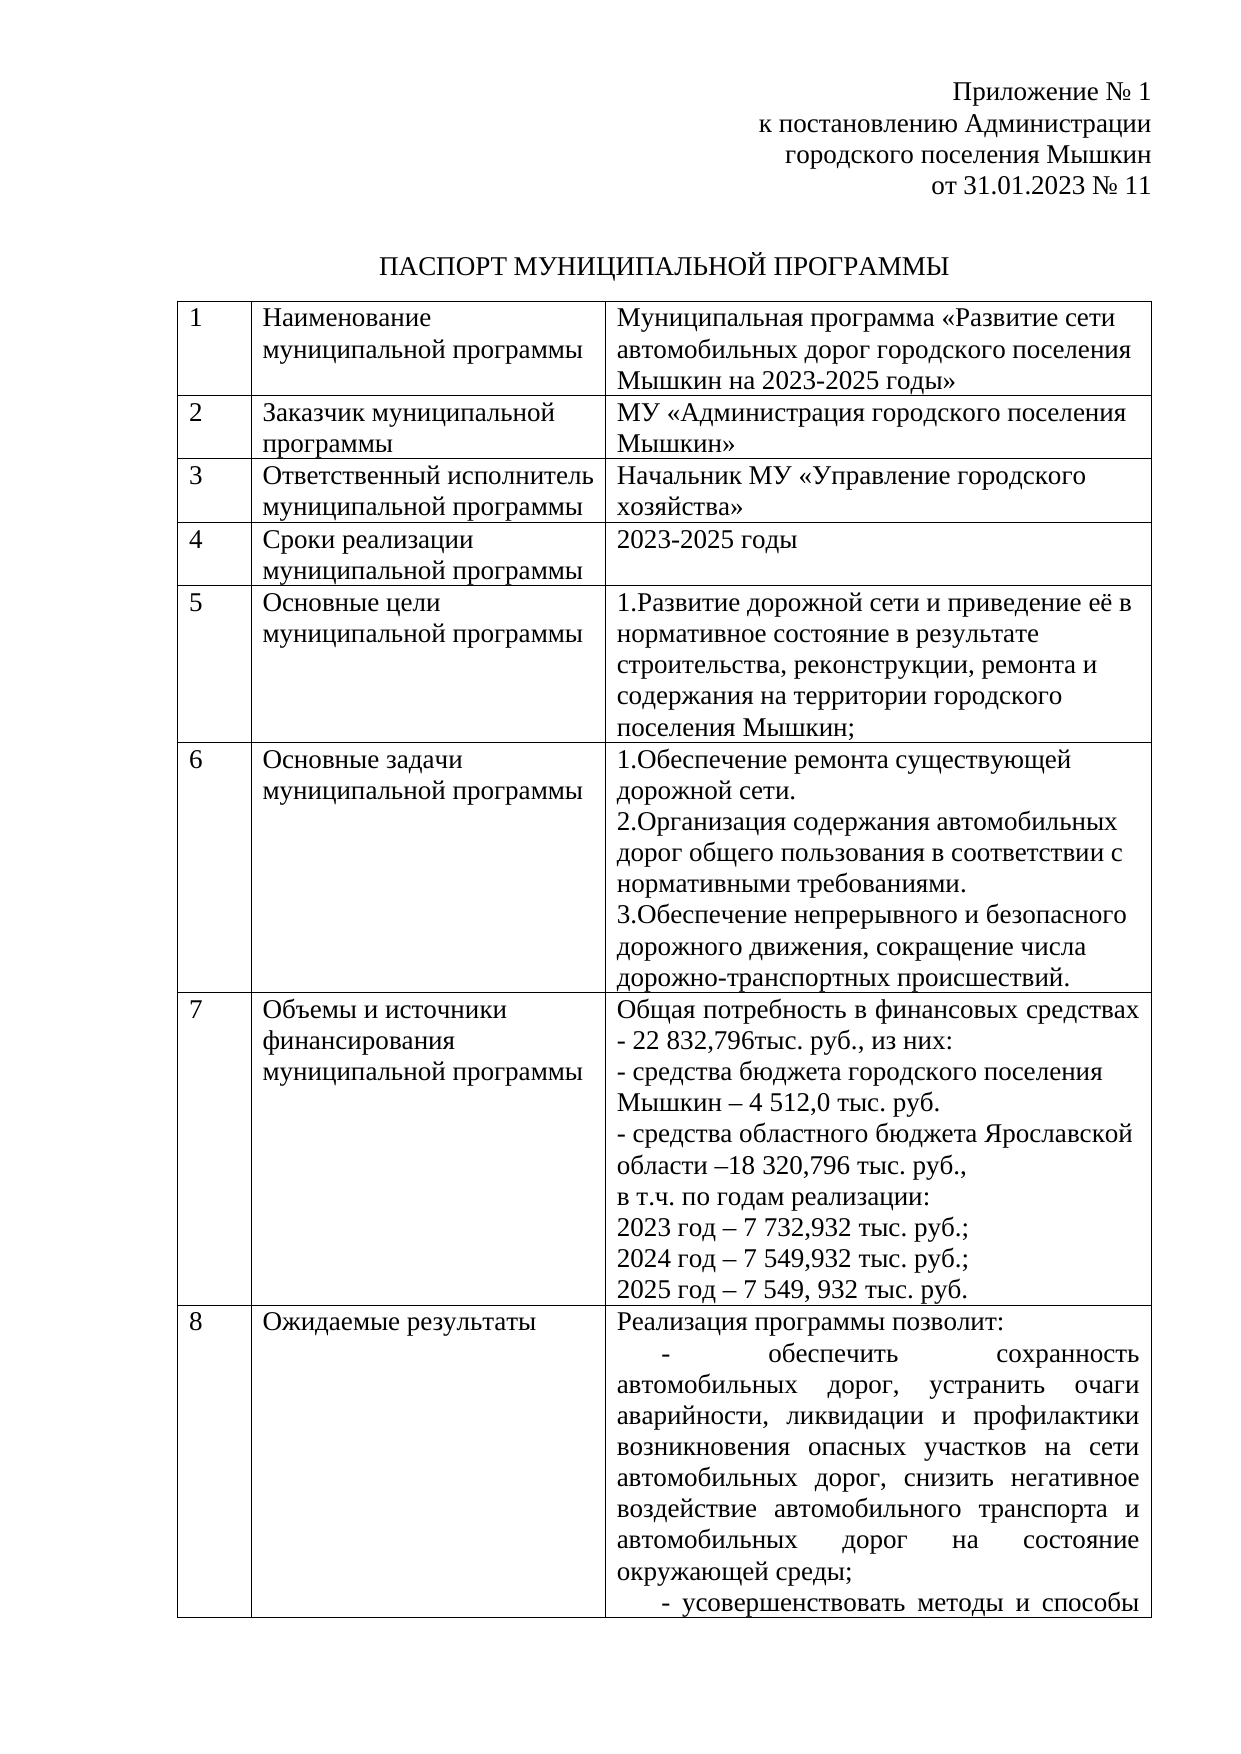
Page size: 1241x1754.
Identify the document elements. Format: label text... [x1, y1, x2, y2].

table_header Муниципальная программа «Развитие сети автомобильных дорог городского поселения Мышкин на 2023-2025 годы» [606, 302, 1151, 395]
table_cell 8 [178, 1306, 251, 1617]
text от 31.01.2023 № 11 [177, 169, 1152, 200]
text ПАСПОРТ МУНИЦИПАЛЬНОЙ ПРОГРАММЫ [177, 250, 1152, 281]
table_header Наименование муниципальной программы [252, 302, 605, 395]
table_cell Основные цели муниципальной программы [252, 586, 605, 742]
table_cell 6 [178, 743, 251, 992]
table_cell 3 [178, 459, 251, 522]
table_cell 2 [178, 396, 251, 458]
table_header 1 [178, 302, 251, 395]
text к постановлению Администрации [177, 107, 1152, 138]
table_cell 1.Развитие дорожной сети и приведение её в нормативное состояние в результате строительства, реконструкции, ремонта и содержания на территории городского поселения Мышкин; [606, 586, 1151, 742]
table_cell 4 [178, 523, 251, 585]
table_cell Начальник МУ «Управление городского хозяйства» [606, 459, 1151, 522]
table_cell Сроки реализации муниципальной программы [252, 523, 605, 585]
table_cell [252, 1306, 605, 1617]
text Приложение № 1 [177, 76, 1152, 107]
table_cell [606, 1306, 1151, 1617]
table_cell Заказчик муниципальной программы [252, 396, 605, 458]
table_cell Основные задачи муниципальной программы [252, 743, 605, 992]
table_cell 2023-2025 годы [606, 523, 1151, 585]
table_cell Объемы и источники финансирования муниципальной программы [252, 993, 605, 1304]
table_cell Ответственный исполнитель муниципальной программы [252, 459, 605, 522]
table_cell 5 [178, 586, 251, 742]
text городского поселения Мышкин [177, 138, 1152, 169]
table_cell Общая потребность в финансовых средствах - 22 832,796тыс. руб., из них: - средства бюджета городского поселения Мышкин – 4 512,0 тыс. руб. - средства областного бюджета Ярославской области –18 320,796 тыс. руб., в т.ч. по годам реализации: 2023 год – 7 732,932 тыс. руб.; 2024 год – 7 549,932 тыс. руб.; 2025 год – 7 549, 932 тыс. руб. [606, 993, 1151, 1304]
table_cell МУ «Администрация городского поселения Мышкин» [606, 396, 1151, 458]
table_cell 1.Обеспечение ремонта существующей дорожной сети. 2.Организация содержания автомобильных дорог общего пользования в соответствии с нормативными требованиями. 3.Обеспечение непрерывного и безопасного дорожного движения, сокращение числа дорожно-транспортных происшествий. [606, 743, 1151, 992]
table_cell 7 [178, 993, 251, 1304]
